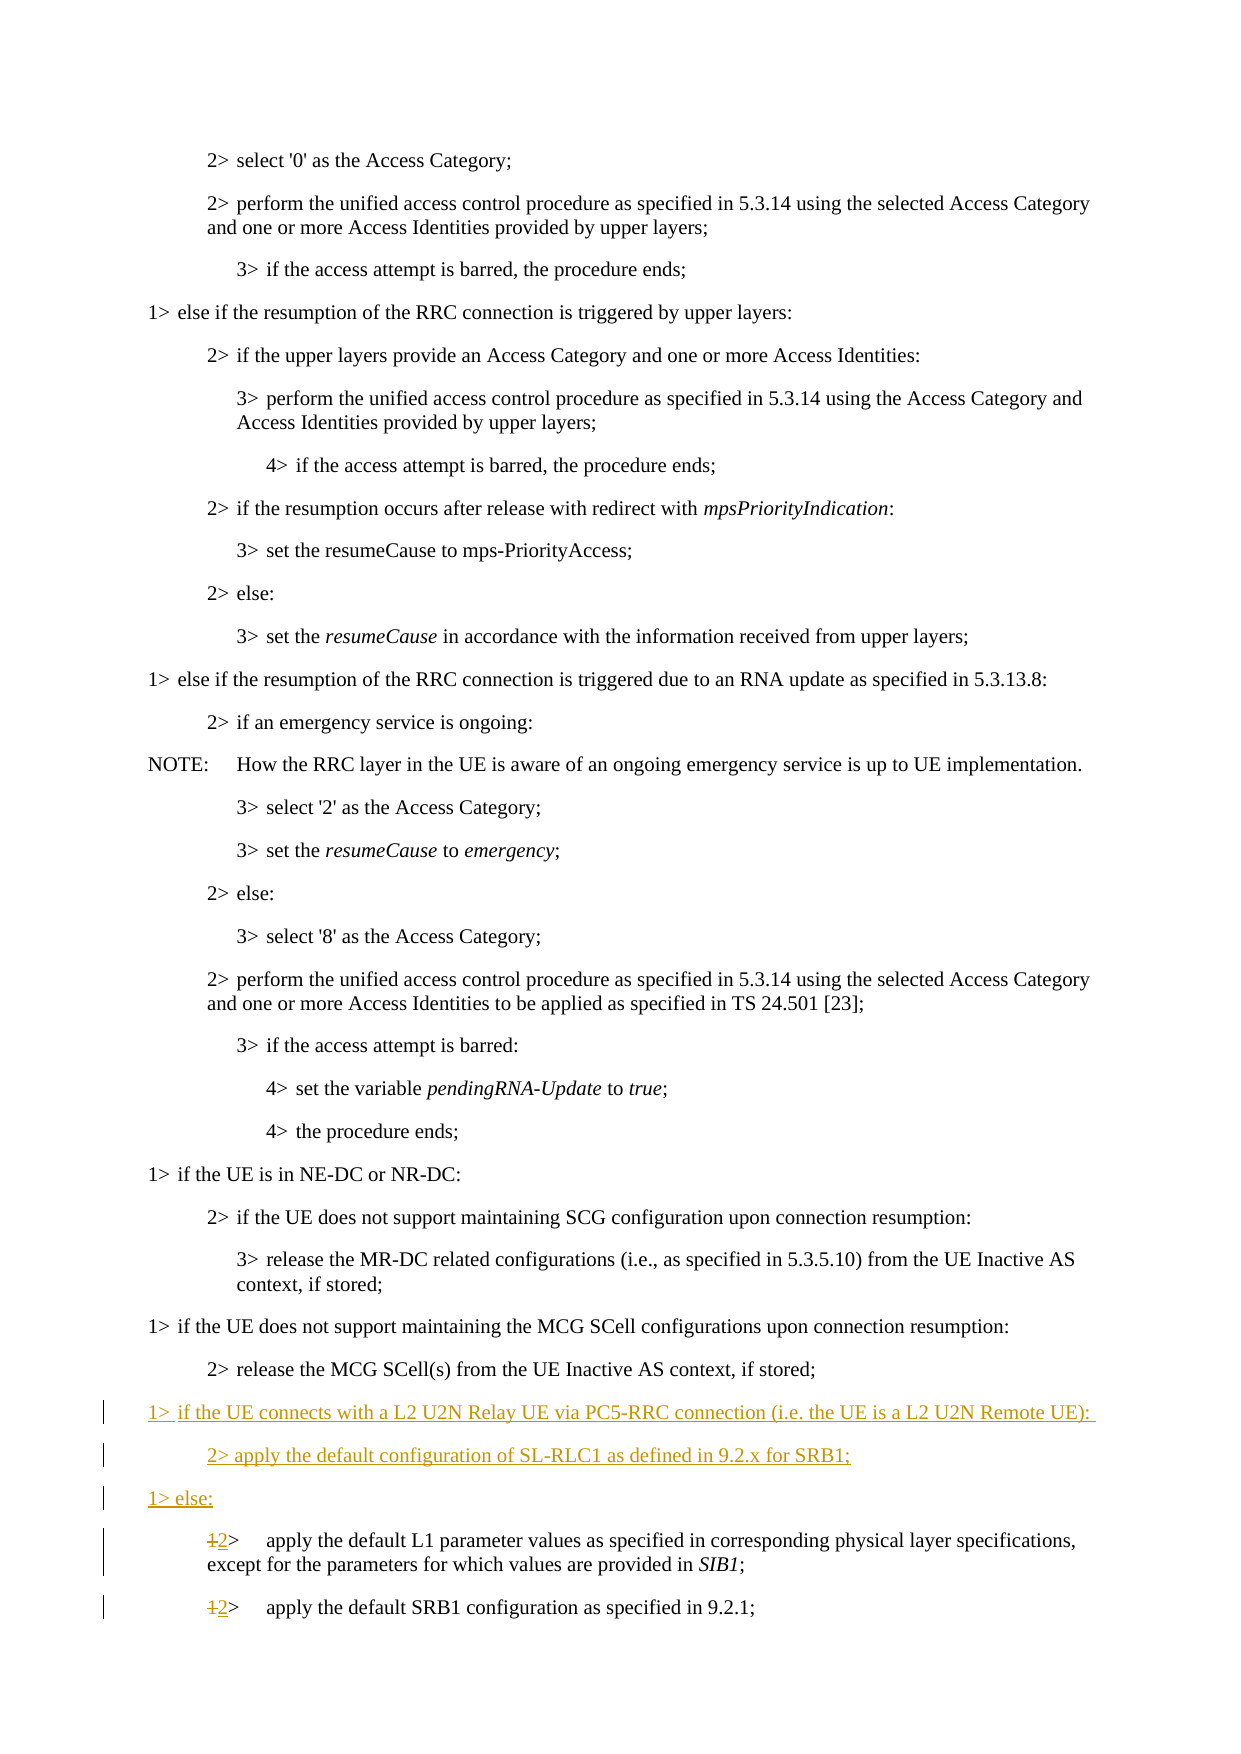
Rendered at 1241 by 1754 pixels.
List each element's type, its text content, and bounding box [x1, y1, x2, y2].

text NOTE: How the RRC layer in the UE is aware of an ongoing emergency service is up to UE implementation. [148, 752, 1122, 776]
text 1> else if the resumption of the RRC connection is triggered due to an RNA update as specified in 5.3.13.8: [148, 667, 1122, 691]
text > apply the default SRB1 configuration as specified in 9.2.1; [207, 1595, 1122, 1619]
text 3> set the resumeCause to mps-PriorityAccess; [236, 538, 1122, 562]
text 2> release the MCG SCell(s) from the UE Inactive AS context, if stored; [207, 1357, 1122, 1381]
text 3> release the MR-DC related configurations (i.e., as specified in 5.3.5.10) from the UE Inactive AS context, if stored; [236, 1247, 1122, 1296]
text 1> else if the resumption of the RRC connection is triggered by upper layers: [148, 300, 1122, 324]
text 2> perform the unified access control procedure as specified in 5.3.14 using the selected Access Category and one or more Access Identities provided by upper layers; [207, 191, 1122, 239]
text 2> if an emergency service is ongoing: [207, 709, 1122, 734]
text 3> if the access attempt is barred, the procedure ends; [236, 257, 1122, 281]
text 3> select '8' as the Access Category; [236, 924, 1122, 948]
text 1> if the UE does not support maintaining the MCG SCell configurations upon connection resumption: [148, 1314, 1122, 1338]
text 4> the procedure ends; [266, 1119, 1122, 1143]
text 2> else: [207, 581, 1122, 605]
text 2> select '0' as the Access Category; [207, 148, 1122, 172]
text 3> select '2' as the Access Category; [236, 795, 1122, 819]
text 2> if the resumption occurs after release with redirect with mpsPriorityIndication: [207, 496, 1122, 519]
text 1> if the UE is in NE-DC or NR-DC: [148, 1162, 1122, 1186]
text 3> set the resumeCause in accordance with the information received from upper layers; [236, 624, 1122, 648]
text 3> if the access attempt is barred: [236, 1033, 1122, 1057]
text > apply the default L1 parameter values as specified in corresponding physical layer specifications, except for the parameters for which values are provided in SIB1; [207, 1528, 1122, 1576]
text 4> set the variable pendingRNA-Update to true; [266, 1076, 1122, 1100]
text 2> perform the unified access control procedure as specified in 5.3.14 using the selected Access Category and one or more Access Identities to be applied as specified in TS 24.501 [23]; [207, 966, 1122, 1014]
text 2> else: [207, 881, 1122, 905]
text 4> if the access attempt is barred, the procedure ends; [266, 453, 1122, 477]
text 3> set the resumeCause to emergency; [236, 838, 1122, 862]
text 3> perform the unified access control procedure as specified in 5.3.14 using the Access Category and Access Identities provided by upper layers; [236, 386, 1122, 434]
text 2> if the upper layers provide an Access Category and one or more Access Identities: [207, 343, 1122, 367]
text 2> if the UE does not support maintaining SCG configuration upon connection resumption: [207, 1204, 1122, 1229]
